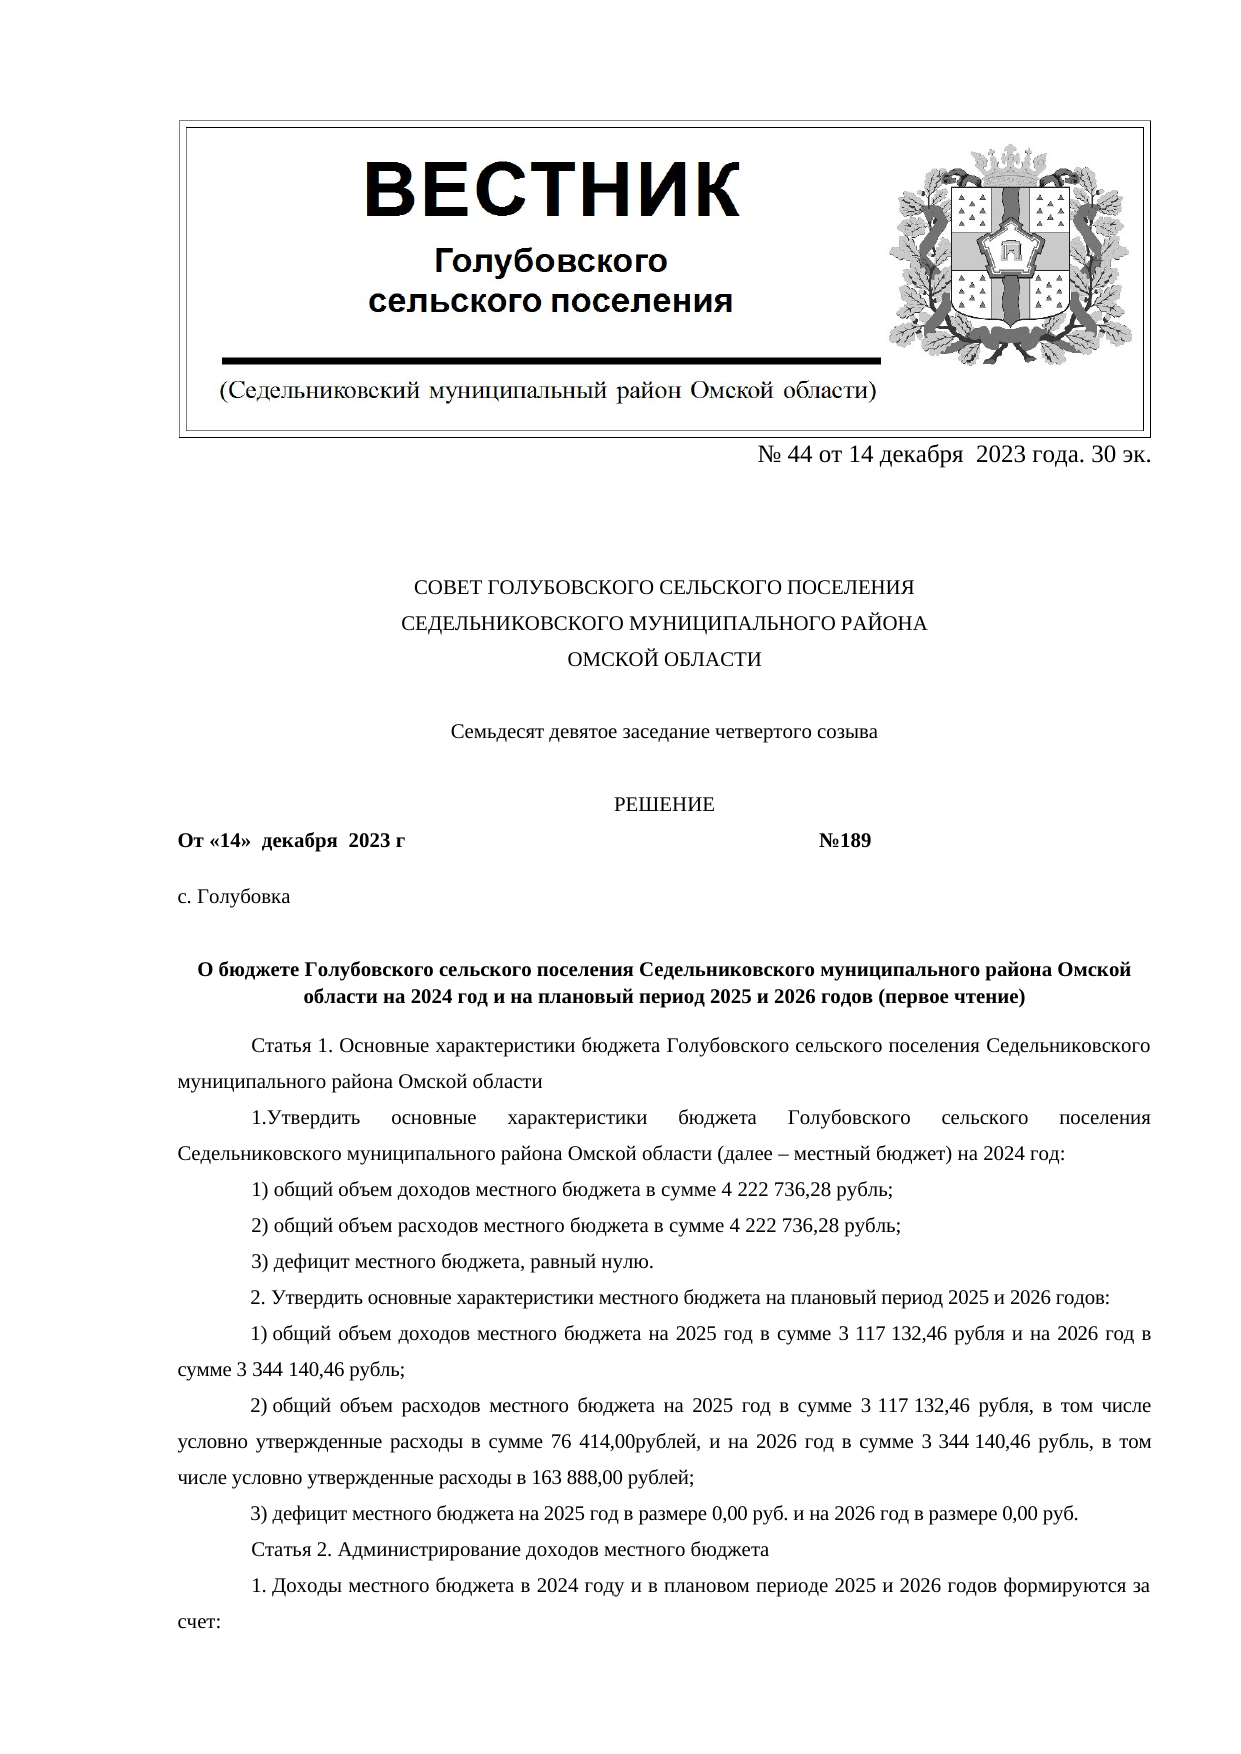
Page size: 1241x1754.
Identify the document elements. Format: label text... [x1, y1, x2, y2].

text 1.Утвердить основные характеристики бюджета Голубовского сельского поселения Седельниковского муниципального района Омской области (далее – местный бюджет) на 2024 год: [177, 1104, 1152, 1165]
text 2. Утвердить основные характеристики местного бюджета на плановый период 2025 и 2026 годов: [177, 1285, 1152, 1309]
text Семьдесят девятое заседание четвертого созыва [177, 719, 1152, 743]
text 2) общий объем расходов местного бюджета в сумме 4 222 736,28 рубль; [177, 1213, 1152, 1237]
text СОВЕТ ГОЛУБОВСКОГО СЕЛЬСКОГО ПОСЕЛЕНИЯ [177, 575, 1152, 599]
text 1) общий объем доходов местного бюджета в сумме 4 222 736,28 рубль; [177, 1177, 1152, 1201]
text 3) дефицит местного бюджета, равный нулю. [177, 1249, 1152, 1273]
text с. Голубовка [177, 884, 1152, 908]
text 2) общий объем расходов местного бюджета на 2025 год в сумме 3 117 132,46 рубля, в том числе условно утвержденные расходы в сумме 76 414,00рублей, и на 2026 год в сумме 3 344 140,46 рубль, в том числе условно утвержденные расходы в 163 888,00 рублей; [177, 1393, 1152, 1489]
subtitle От «14» декабря 2023 г №189 [177, 827, 1152, 852]
text Статья 1. Основные характеристики бюджета Голубовского сельского поселения Седельниковского муниципального района Омской области [177, 1032, 1152, 1093]
text ОМСКОЙ ОБЛАСТИ [177, 647, 1152, 671]
text 3) дефицит местного бюджета на 2025 год в размере 0,00 руб. и на 2026 год в размере 0,00 руб. [177, 1501, 1152, 1525]
picture [177, 118, 1152, 439]
text 1) общий объем доходов местного бюджета на 2025 год в сумме 3 117 132,46 рубля и на 2026 год в сумме 3 344 140,46 рубль; [177, 1321, 1152, 1381]
text РЕШЕНИЕ [177, 791, 1152, 816]
text Статья 2. Администрирование доходов местного бюджета [177, 1537, 1152, 1561]
text О бюджете Голубовского сельского поселения Седельниковского муниципального района Омской области на 2024 год и на плановый период 2025 и 2026 годов (первое чтение) [177, 956, 1152, 1008]
text СЕДЕЛЬНИКОВСКОГО МУНИЦИПАЛЬНОГО РАЙОНА [177, 611, 1152, 635]
text 1. Доходы местного бюджета в 2024 году и в плановом периоде 2025 и 2026 годов формируются за счет: [177, 1573, 1152, 1633]
text № 44 от 14 декабря 2023 года. 30 эк. [177, 439, 1152, 467]
